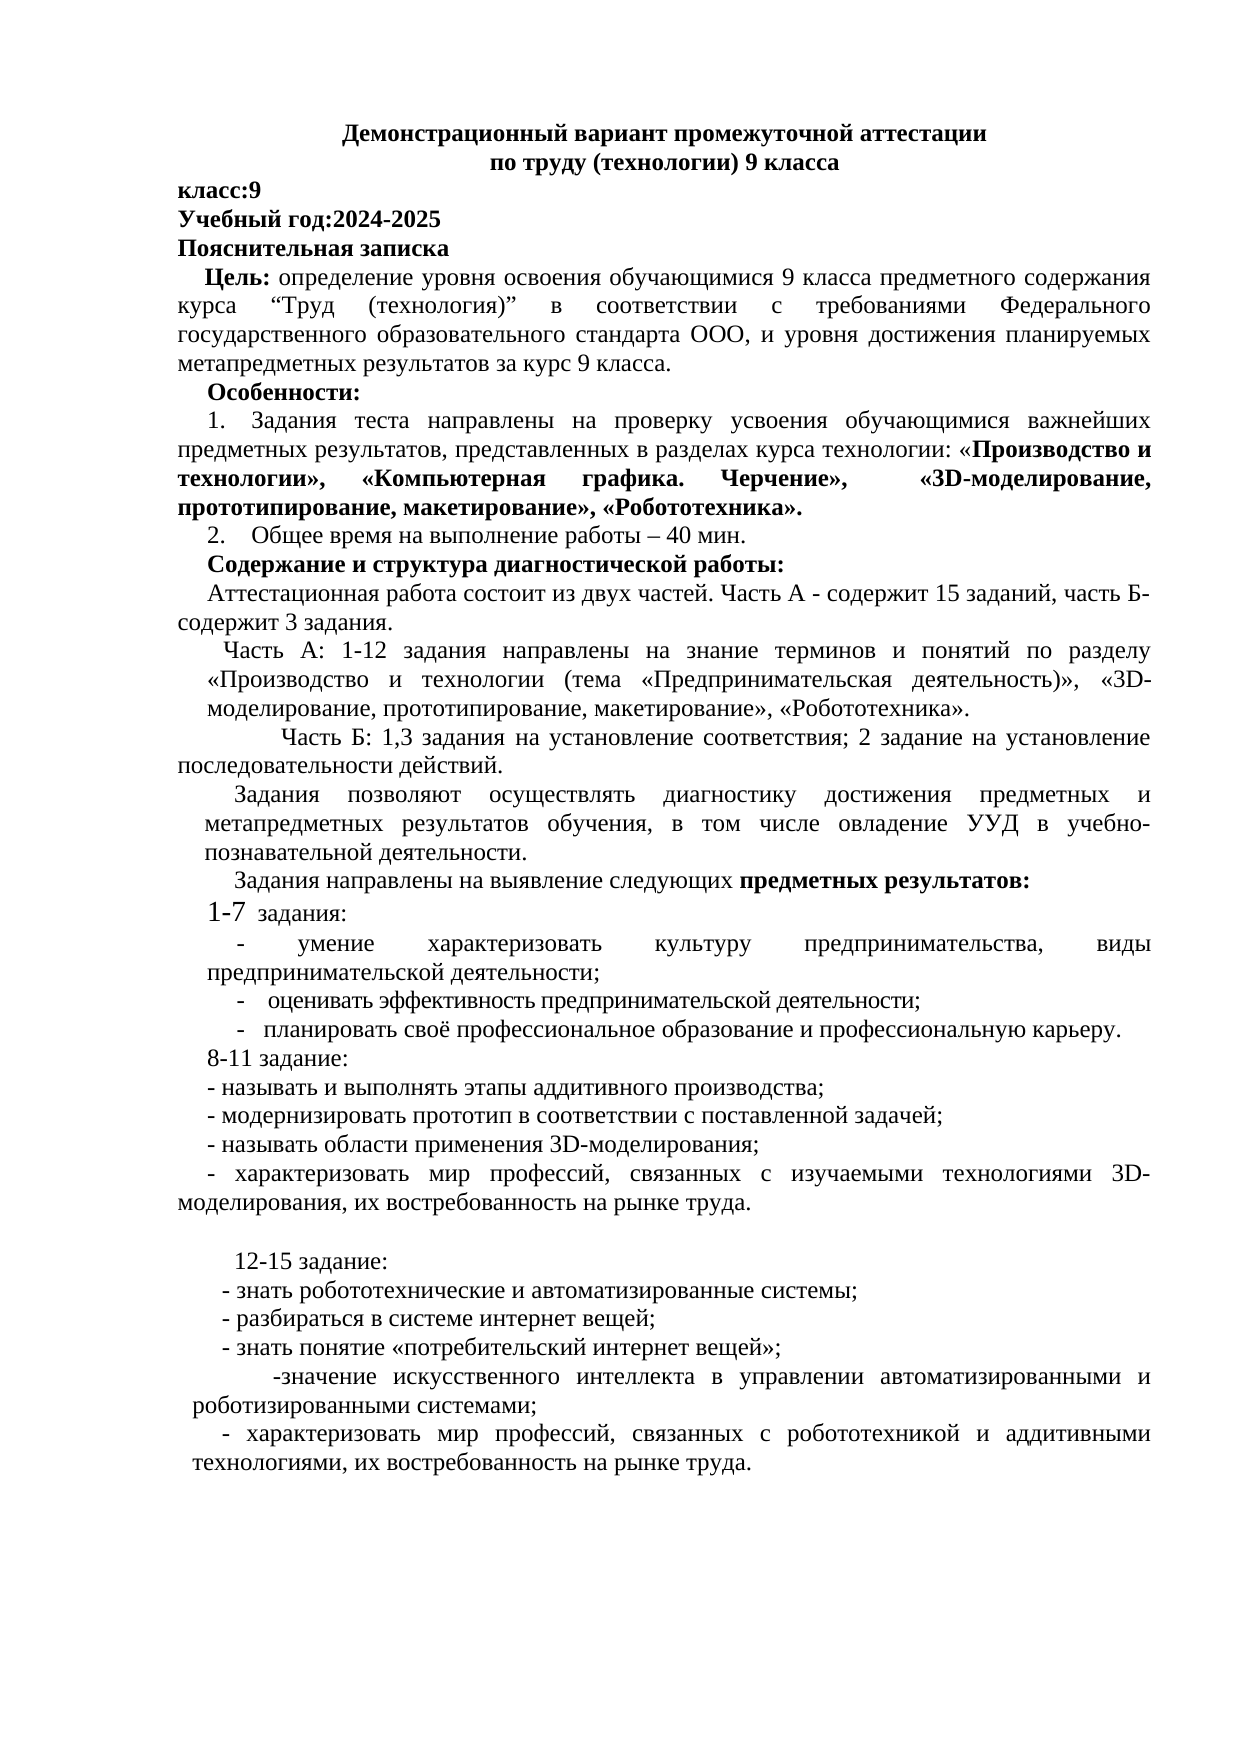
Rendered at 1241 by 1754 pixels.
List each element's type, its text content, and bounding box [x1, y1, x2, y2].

text - называть и выполнять этапы аддитивного производства; [177, 1072, 1152, 1100]
text 12-15 задание: [204, 1246, 1152, 1275]
text Учебный год:2024-2025 [177, 204, 1152, 233]
list Часть А: 1-12 задания направлены на знание терминов и понятий по разделу «Производство и технологии (тема «Предпринимательская деятельность)», «3D-моделирование, прототипирование, макетирование», «Робототехника». [207, 636, 1152, 722]
list задания: [177, 894, 1152, 928]
text класс:9 [177, 176, 1152, 204]
text по труду (технологии) 9 класса [177, 147, 1152, 176]
text Особенности: [177, 377, 1152, 406]
text Часть Б: 1,3 задания на установление соответствия; 2 задание на установление последовательности действий. [177, 722, 1152, 779]
list - умение характеризовать культуру предпринимательства, виды предпринимательской деятельности; [207, 928, 1152, 985]
text Содержание и структура диагностической работы: [177, 549, 1152, 578]
text - модернизировать прототип в соответствии с поставленной задачей; [177, 1100, 1152, 1129]
text - называть области применения 3D-моделирования; [177, 1129, 1152, 1158]
list Общее время на выполнение работы – 40 мин. [177, 521, 1152, 549]
text Задания позволяют осуществлять диагностику достижения предметных и метапредметных результатов обучения, в том числе овладение УУД в учебно-познавательной деятельности. [204, 779, 1152, 866]
text - знать робототехнические и автоматизированные системы; [192, 1275, 1152, 1303]
text -значение искусственного интеллекта в управлении автоматизированными и роботизированными системами; [192, 1361, 1152, 1418]
text - характеризовать мир профессий, связанных с робототехникой и аддитивными технологиями, их востребованность на рынке труда. [192, 1418, 1152, 1476]
text Аттестационная работа состоит из двух частей. Часть А - содержит 15 заданий, часть Б- содержит 3 задания. [177, 578, 1152, 636]
text - знать понятие «потребительский интернет вещей»; [192, 1332, 1152, 1361]
text - разбираться в системе интернет вещей; [192, 1303, 1152, 1332]
text 8-11 задание: [177, 1043, 1152, 1072]
text Цель: определение уровня освоения обучающимися 9 класса предметного содержания курса “Труд (технология)” в соответствии с требованиями Федерального государственного образовательного стандарта ООО, и уровня достижения планируемых метапредметных результатов за курс 9 класса. [177, 262, 1152, 377]
list Задания теста направлены на проверку усвоения обучающимися важнейших предметных результатов, представленных в разделах курса технологии: «Производство и технологии», «Компьютерная графика. Черчение», «3D-моделирование, прототипирование, макетирование», «Робототехника». [177, 406, 1152, 521]
text - оценивать эффективность предпринимательской деятельности; [207, 985, 1152, 1014]
text - характеризовать мир профессий, связанных с изучаемыми технологиями 3D-моделирования, их востребованность на рынке труда. [177, 1158, 1152, 1215]
text Пояснительная записка [177, 233, 1152, 262]
text - планировать своё профессиональное образование и профессиональную карьеру. [207, 1014, 1152, 1043]
text Задания направлены на выявление следующих предметных результатов: [204, 866, 1152, 894]
text Демонстрационный вариант промежуточной аттестации [177, 118, 1152, 147]
